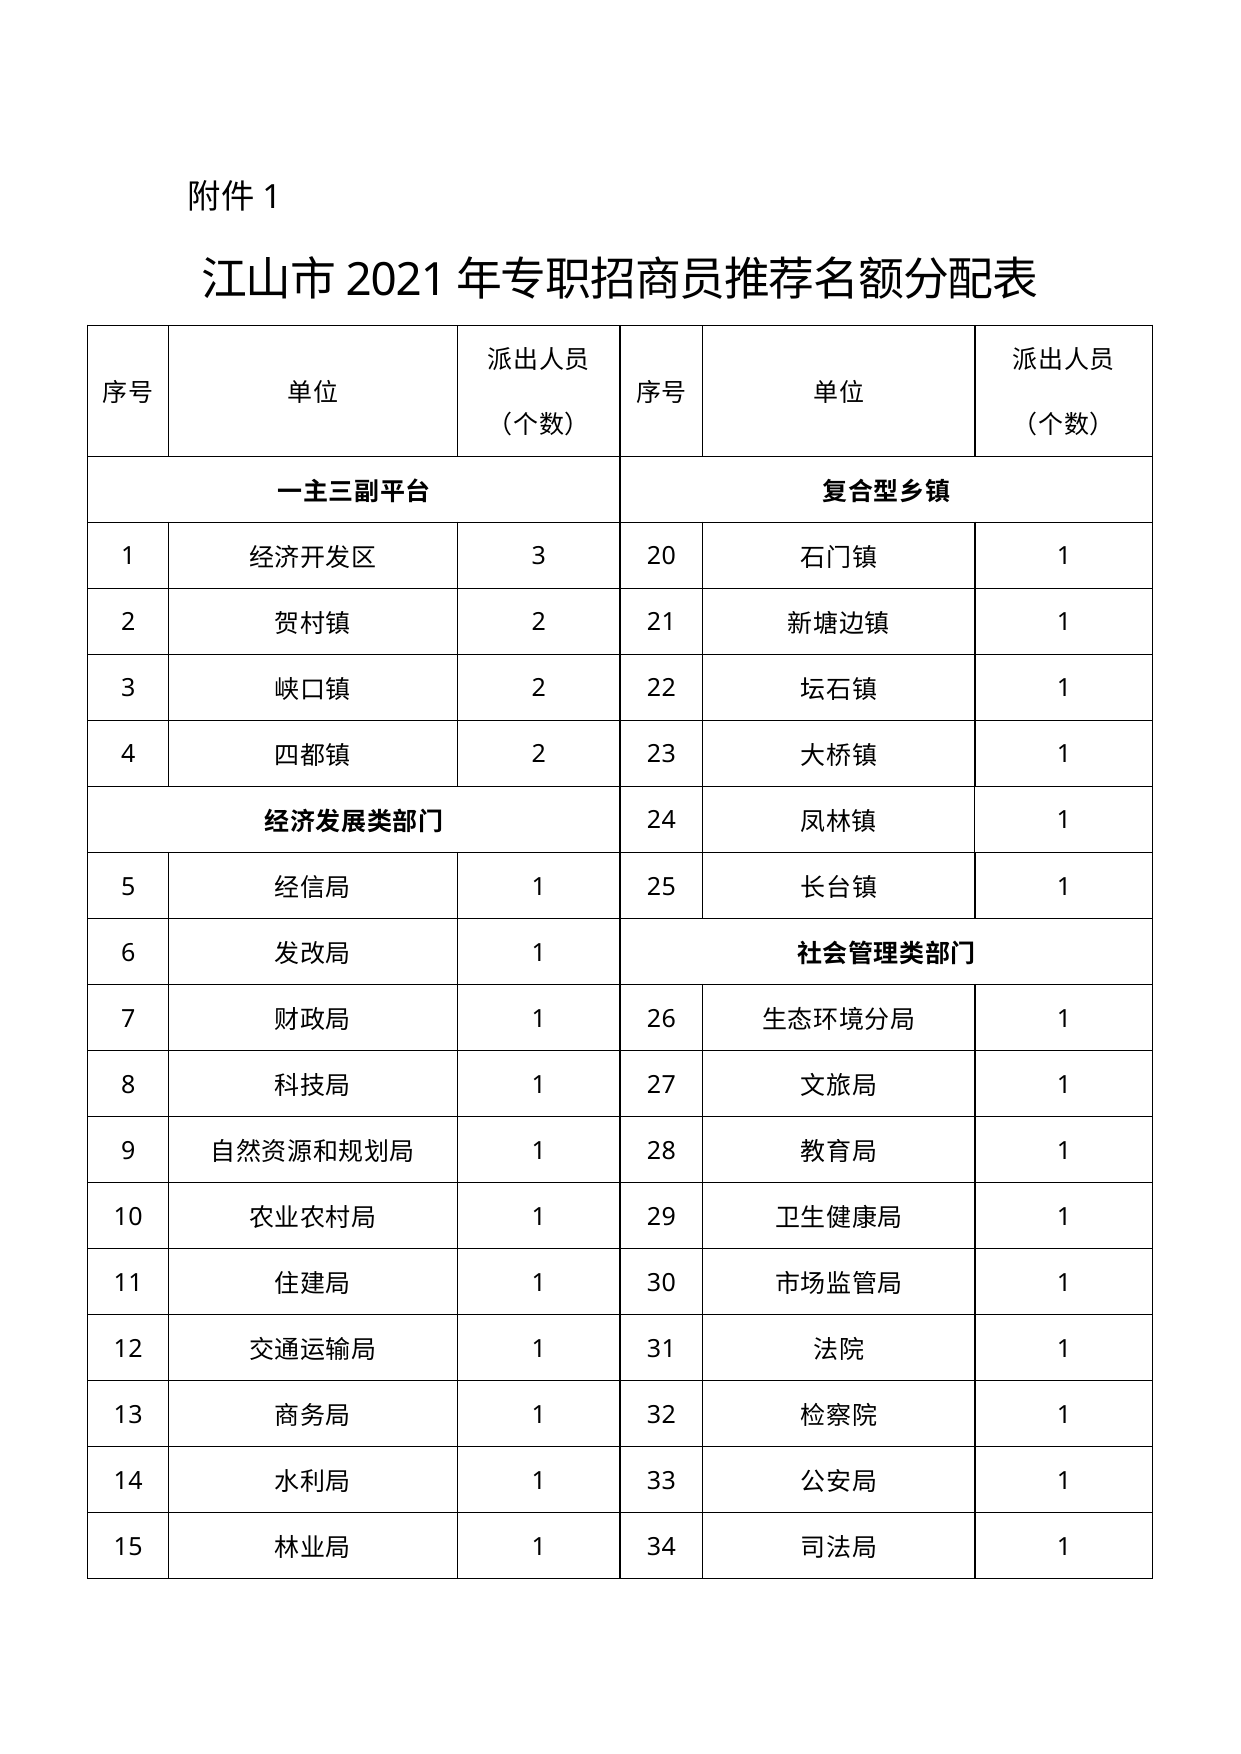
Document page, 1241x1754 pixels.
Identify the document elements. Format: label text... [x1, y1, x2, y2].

table_cell 1 [976, 655, 1152, 720]
table_cell 法院 [703, 1315, 974, 1380]
table_cell 教育局 [703, 1117, 974, 1182]
table_cell 33 [621, 1447, 702, 1512]
table_cell 1 [976, 1513, 1152, 1578]
table_header 序号 [621, 326, 702, 456]
table_cell 31 [621, 1315, 702, 1380]
table_cell 凤林镇 [703, 787, 974, 852]
table_cell 新塘边镇 [703, 589, 974, 654]
table_cell 1 [976, 1183, 1152, 1248]
table_cell 住建局 [169, 1249, 457, 1314]
table_cell 2 [458, 721, 619, 786]
table_cell 15 [88, 1513, 168, 1578]
table_cell 坛石镇 [703, 655, 974, 720]
table_cell 卫生健康局 [703, 1183, 974, 1248]
table_cell 1 [458, 985, 619, 1050]
table_cell 3 [88, 655, 168, 720]
text 附件1 [187, 162, 1053, 227]
table_cell 1 [458, 1051, 619, 1116]
table_cell 经信局 [169, 853, 457, 918]
table_cell 5 [88, 853, 168, 918]
table_cell 8 [88, 1051, 168, 1116]
table_cell 1 [458, 1447, 619, 1512]
table_cell 29 [621, 1183, 702, 1248]
table_cell 23 [621, 721, 702, 786]
table_cell 发改局 [169, 919, 457, 984]
table_cell 峡口镇 [169, 655, 457, 720]
table_cell 6 [88, 919, 168, 984]
table_cell 市场监管局 [703, 1249, 974, 1314]
table_cell 25 [621, 853, 702, 918]
table_cell 1 [976, 1051, 1152, 1116]
table_cell 财政局 [169, 985, 457, 1050]
table_cell 生态环境分局 [703, 985, 974, 1050]
table_cell 34 [621, 1513, 702, 1578]
table_cell 1 [458, 853, 619, 918]
table_header 单位 [169, 326, 457, 456]
table_cell 1 [458, 919, 619, 984]
table_cell 1 [458, 1513, 619, 1578]
table_cell 林业局 [169, 1513, 457, 1578]
table_cell 经济开发区 [169, 523, 457, 588]
table_cell 1 [976, 1249, 1152, 1314]
table_cell 1 [976, 1315, 1152, 1380]
table_cell 1 [976, 523, 1152, 588]
table_cell 14 [88, 1447, 168, 1512]
table_cell 24 [621, 787, 702, 852]
table_cell 四都镇 [169, 721, 457, 786]
table_cell 9 [88, 1117, 168, 1182]
table_cell 4 [88, 721, 168, 786]
table_cell 复合型乡镇 [621, 457, 1152, 522]
table_cell 1 [88, 523, 168, 588]
table_cell 自然资源和规划局 [169, 1117, 457, 1182]
table_cell 27 [621, 1051, 702, 1116]
table_cell 2 [458, 589, 619, 654]
text 江山市2021年专职招商员推荐名额分配表 [187, 227, 1053, 324]
table_cell 商务局 [169, 1381, 457, 1446]
table_cell 经济发展类部门 [88, 787, 619, 852]
table_cell 20 [621, 523, 702, 588]
table_header 派出人员 （个数） [976, 326, 1152, 456]
table_cell 1 [458, 1315, 619, 1380]
table_cell 石门镇 [703, 523, 974, 588]
table_cell 3 [458, 523, 619, 588]
table_cell 水利局 [169, 1447, 457, 1512]
table_cell 交通运输局 [169, 1315, 457, 1380]
table_cell 一主三副平台 [88, 457, 619, 522]
table_cell 社会管理类部门 [621, 919, 1152, 984]
table_cell 10 [88, 1183, 168, 1248]
table_cell 26 [621, 985, 702, 1050]
table_cell 公安局 [703, 1447, 974, 1512]
table_cell 21 [621, 589, 702, 654]
table_cell 30 [621, 1249, 702, 1314]
table_cell 22 [621, 655, 702, 720]
table_cell 28 [621, 1117, 702, 1182]
table_cell 32 [621, 1381, 702, 1446]
table_cell 1 [976, 721, 1152, 786]
table_header 派出人员 （个数） [458, 326, 619, 456]
table_cell 1 [975, 787, 1152, 852]
table_cell 2 [88, 589, 168, 654]
table_cell 1 [976, 985, 1152, 1050]
table_cell 贺村镇 [169, 589, 457, 654]
table_cell 2 [458, 655, 619, 720]
table_cell 1 [976, 1117, 1152, 1182]
table_cell 1 [976, 1381, 1152, 1446]
table_cell 12 [88, 1315, 168, 1380]
table_cell 检察院 [703, 1381, 974, 1446]
table_header 序号 [88, 326, 168, 456]
table_cell 1 [976, 589, 1152, 654]
table_cell 1 [458, 1381, 619, 1446]
table_cell 1 [458, 1117, 619, 1182]
table_cell 11 [88, 1249, 168, 1314]
table_cell 13 [88, 1381, 168, 1446]
table_cell 司法局 [703, 1513, 974, 1578]
table_cell 7 [88, 985, 168, 1050]
table_cell 文旅局 [703, 1051, 974, 1116]
table_cell 大桥镇 [703, 721, 974, 786]
table_cell 1 [976, 1447, 1152, 1512]
table_cell 1 [458, 1249, 619, 1314]
table_cell 农业农村局 [169, 1183, 457, 1248]
table_cell 长台镇 [703, 853, 974, 918]
table_cell 科技局 [169, 1051, 457, 1116]
table_cell 1 [458, 1183, 619, 1248]
table_cell 1 [976, 853, 1152, 918]
table_header 单位 [703, 326, 974, 456]
